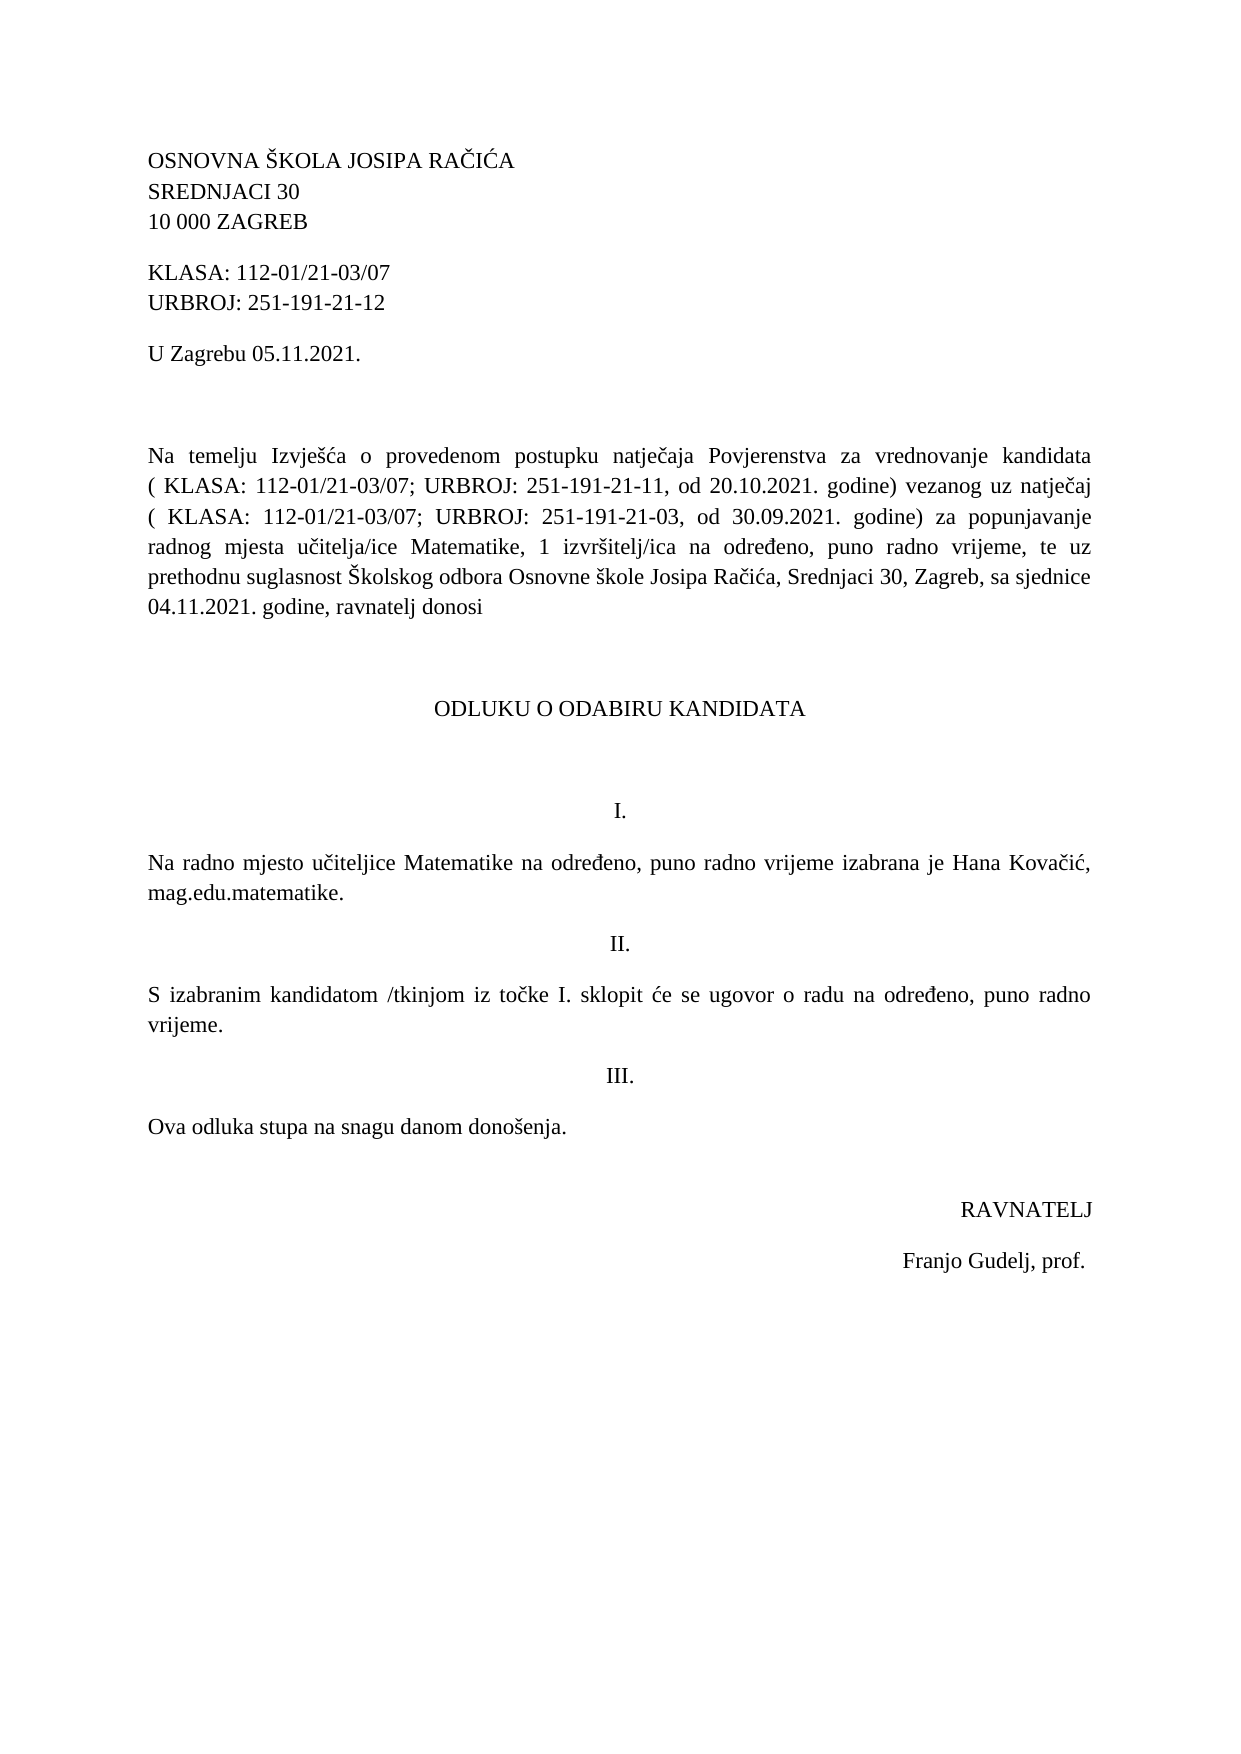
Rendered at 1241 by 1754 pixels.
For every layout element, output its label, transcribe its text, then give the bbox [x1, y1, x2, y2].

text Na radno mjesto učiteljice Matematike na određeno, puno radno vrijeme izabrana je Hana Kovačić, mag.edu.matematike. [148, 849, 1093, 905]
text OSNOVNA ŠKOLA JOSIPA RAČIĆA SREDNJACI 30 10 000 ZAGREB [148, 148, 1093, 234]
text RAVNATELJ [148, 1164, 1093, 1222]
text II. [148, 930, 1093, 956]
text U Zagrebu 05.11.2021. [148, 340, 1093, 367]
text Franjo Gudelj, prof. [148, 1247, 1093, 1273]
text III. [148, 1062, 1093, 1088]
text ODLUKU O ODABIRU KANDIDATA [148, 696, 1093, 722]
text KLASA: 112-01/21-03/07 URBROJ: 251-191-21-12 [148, 259, 1093, 316]
text Ova odluka stupa na snagu danom donošenja. [148, 1113, 1093, 1139]
text S izabranim kandidatom /tkinjom iz točke I. sklopit će se ugovor o radu na određeno, puno radno vrijeme. [148, 981, 1093, 1037]
text Na temelju Izvješća o provedenom postupku natječaja Povjerenstva za vrednovanje kandidata ( KLASA: 112-01/21-03/07; URBROJ: 251-191-21-11, od 20.10.2021. godine) vezanog uz natječaj ( KLASA: 112-01/21-03/07; URBROJ: 251-191-21-03, od 30.09.2021. godine) za popunjavanje radnog mjesta učitelja/ice Matematike, 1 izvršitelj/ica na određeno, puno radno vrijeme, te uz prethodnu suglasnost Školskog odbora Osnovne škole Josipa Račića, Srednjaci 30, Zagreb, sa sjednice 04.11.2021. godine, ravnatelj donosi [148, 442, 1093, 620]
text I. [148, 798, 1093, 824]
